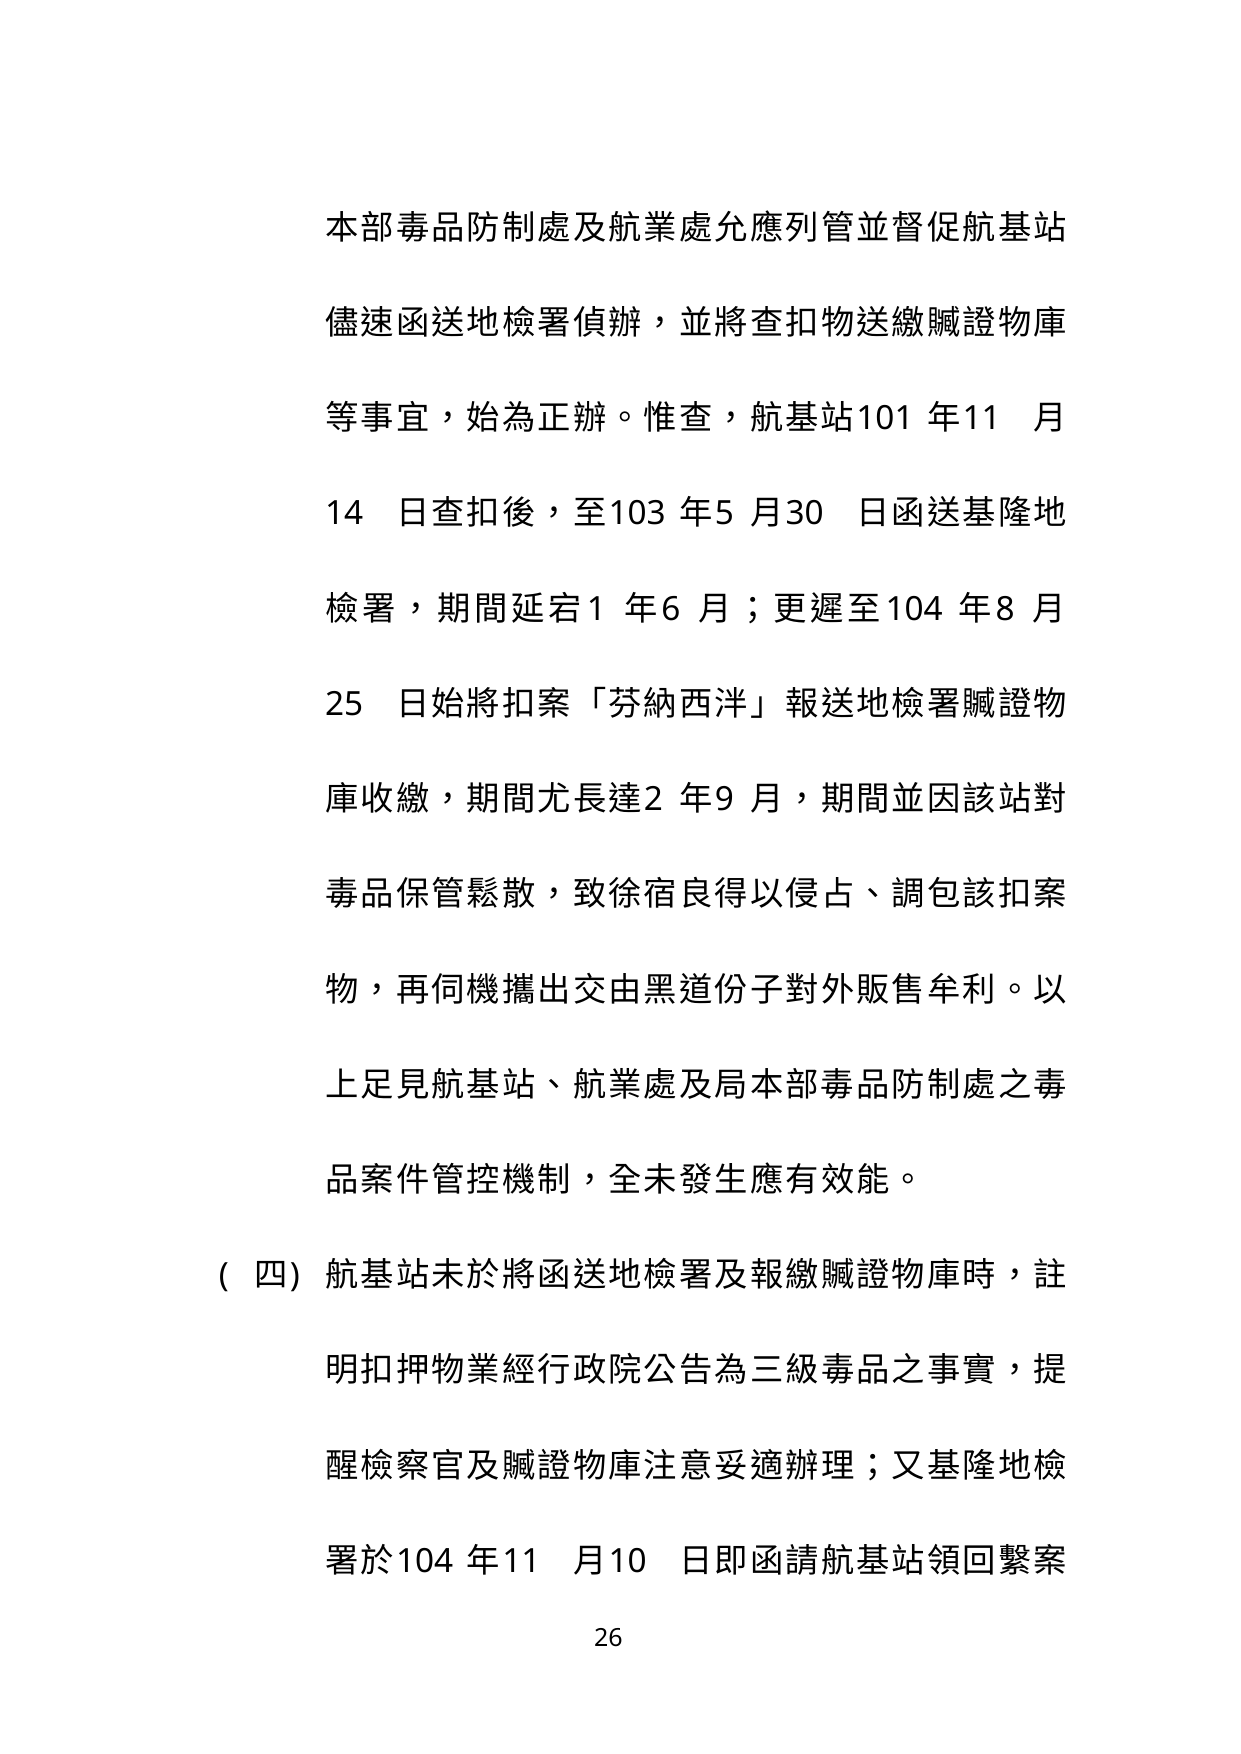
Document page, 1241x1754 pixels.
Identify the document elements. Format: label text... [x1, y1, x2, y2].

subtitle 航基站未於將函送地檢署及報繳贓證物庫時，註明扣押物業經行政院公告為三級毒品之事實，提醒檢察官及贓證物庫注意妥適辦理；又基隆地檢署於104年11月10日即函請航基站領回繫案扣押物，該站竟遲至106年12月14日始完成銷燬作業： [219, 1224, 1069, 1605]
